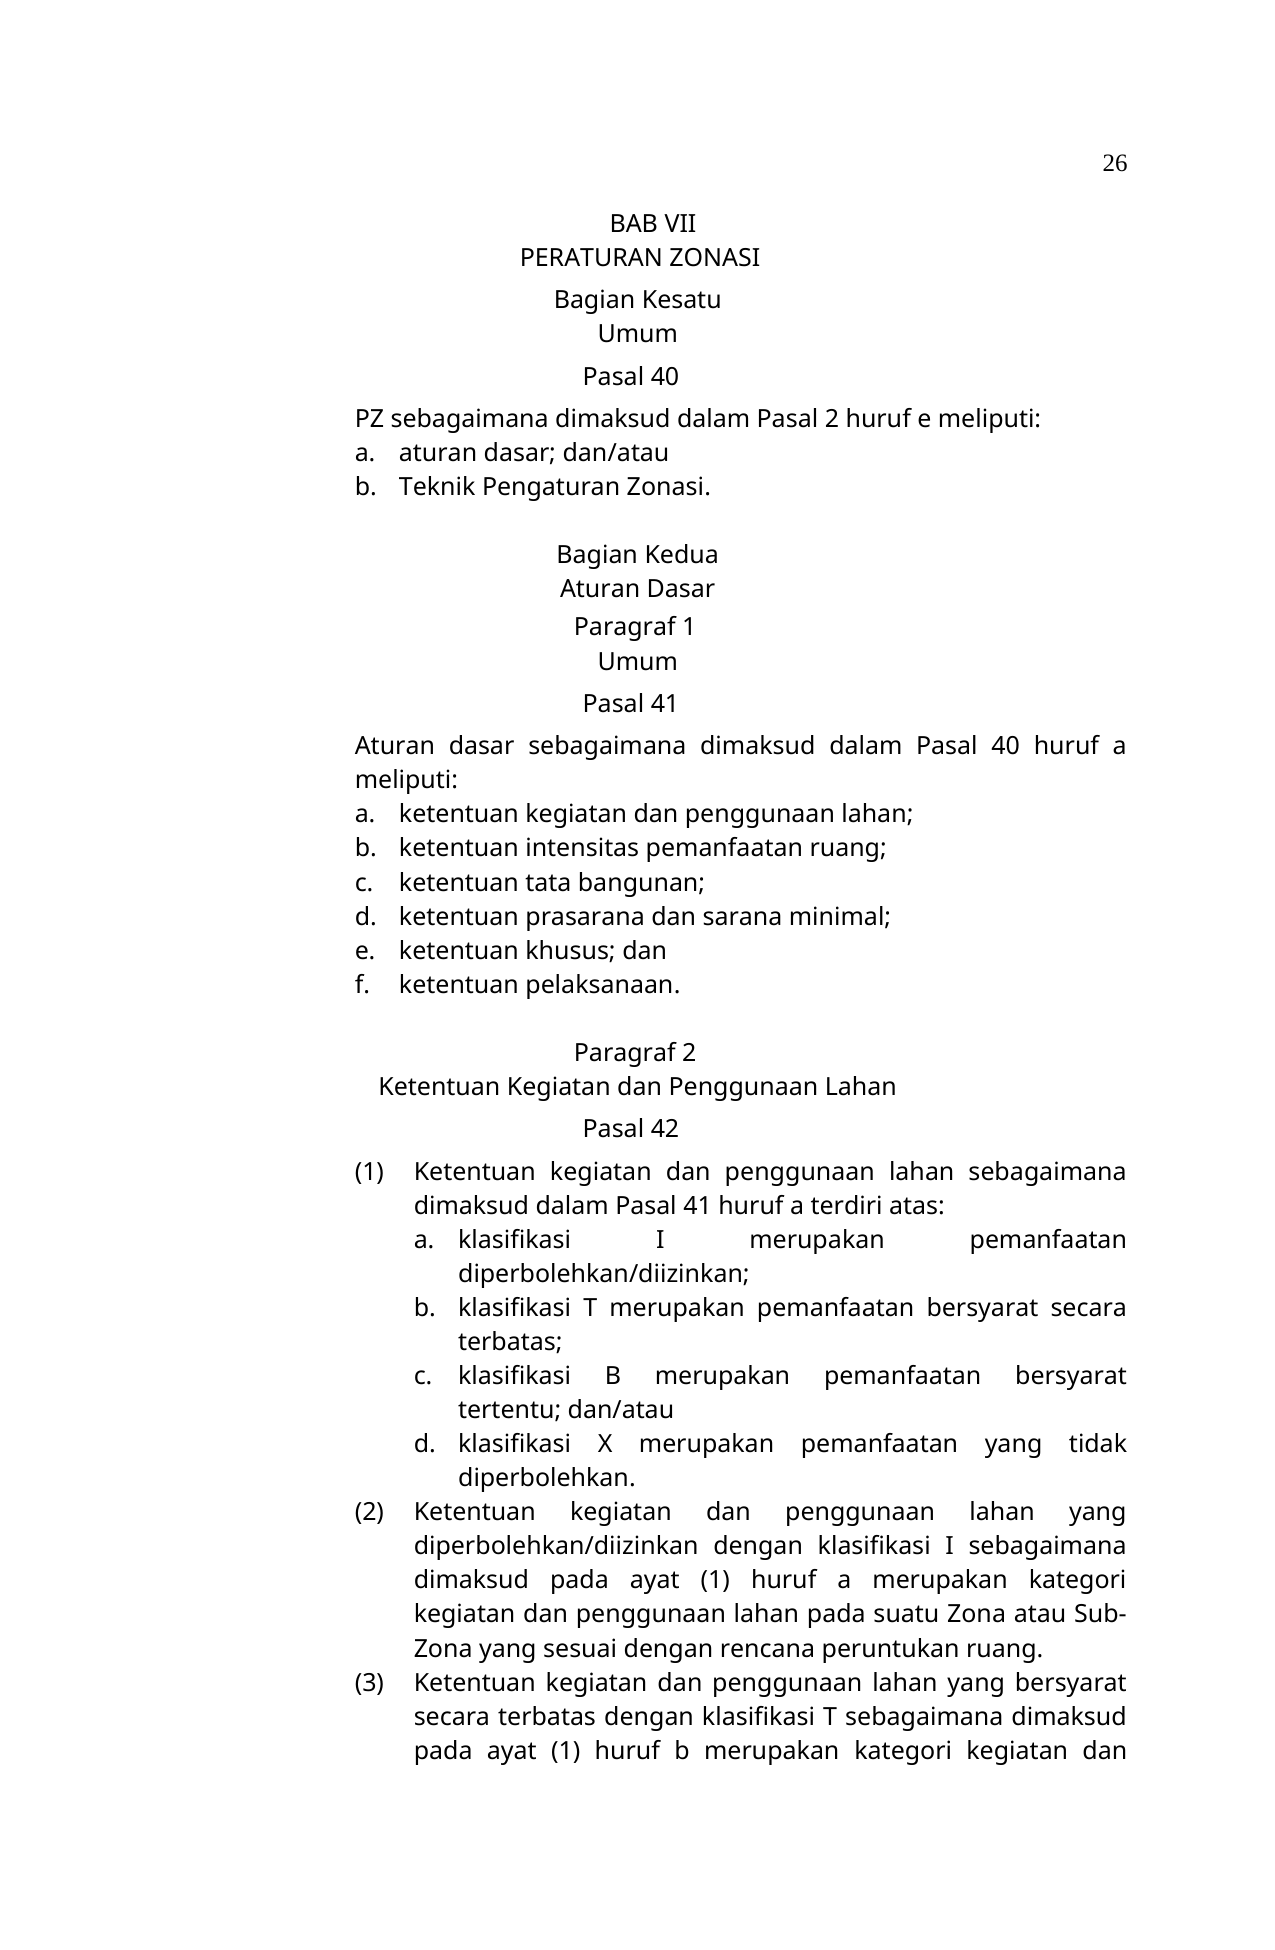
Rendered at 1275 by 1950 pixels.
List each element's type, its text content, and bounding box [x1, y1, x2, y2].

text Bagian Kesatu [148, 282, 1127, 316]
text Aturan dasar sebagaimana dimaksud dalam Pasal 40 huruf a meliputi: [354, 728, 1127, 796]
list Teknik Pengaturan Zonasi. [354, 469, 1127, 503]
list Ketentuan kegiatan dan penggunaan lahan sebagaimana dimaksud dalam Pasal 41 huruf a terdiri atas: [354, 1153, 1127, 1221]
list klasifikasi B merupakan pemanfaatan bersyarat tertentu; dan/atau [413, 1358, 1127, 1426]
list Ketentuan kegiatan dan penggunaan lahan yang diperbolehkan/diizinkan dengan klasifikasi I sebagaimana dimaksud pada ayat (1) huruf a merupakan kategori kegiatan dan penggunaan lahan pada suatu Zona atau Sub-Zona yang sesuai dengan rencana peruntukan ruang. [354, 1494, 1127, 1664]
list ketentuan prasarana dan sarana minimal; [354, 898, 1127, 932]
list klasifikasi X merupakan pemanfaatan yang tidak diperbolehkan. [413, 1426, 1127, 1494]
list ketentuan kegiatan dan penggunaan lahan; [354, 796, 1127, 830]
text PZ sebagaimana dimaksud dalam Pasal 2 huruf e meliputi: [354, 401, 1127, 434]
text PERATURAN ZONASI [148, 239, 1132, 273]
text Ketentuan Kegiatan dan Penggunaan Lahan [148, 1068, 1127, 1103]
text Umum [148, 316, 1127, 350]
list ketentuan intensitas pemanfaatan ruang; [354, 830, 1127, 864]
text Aturan Dasar [148, 571, 1127, 605]
list klasifikasi I merupakan pemanfaatan diperbolehkan/diizinkan; [413, 1221, 1127, 1289]
list ketentuan khusus; dan [354, 932, 1127, 966]
list ketentuan pelaksanaan. [354, 966, 1127, 1000]
list aturan dasar; dan/atau [354, 434, 1127, 469]
text Bagian Kedua [148, 537, 1127, 571]
text Umum [148, 643, 1127, 677]
list ketentuan tata bangunan; [354, 864, 1127, 898]
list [354, 1664, 1127, 1766]
list klasifikasi T merupakan pemanfaatan bersyarat secara terbatas; [413, 1289, 1127, 1358]
